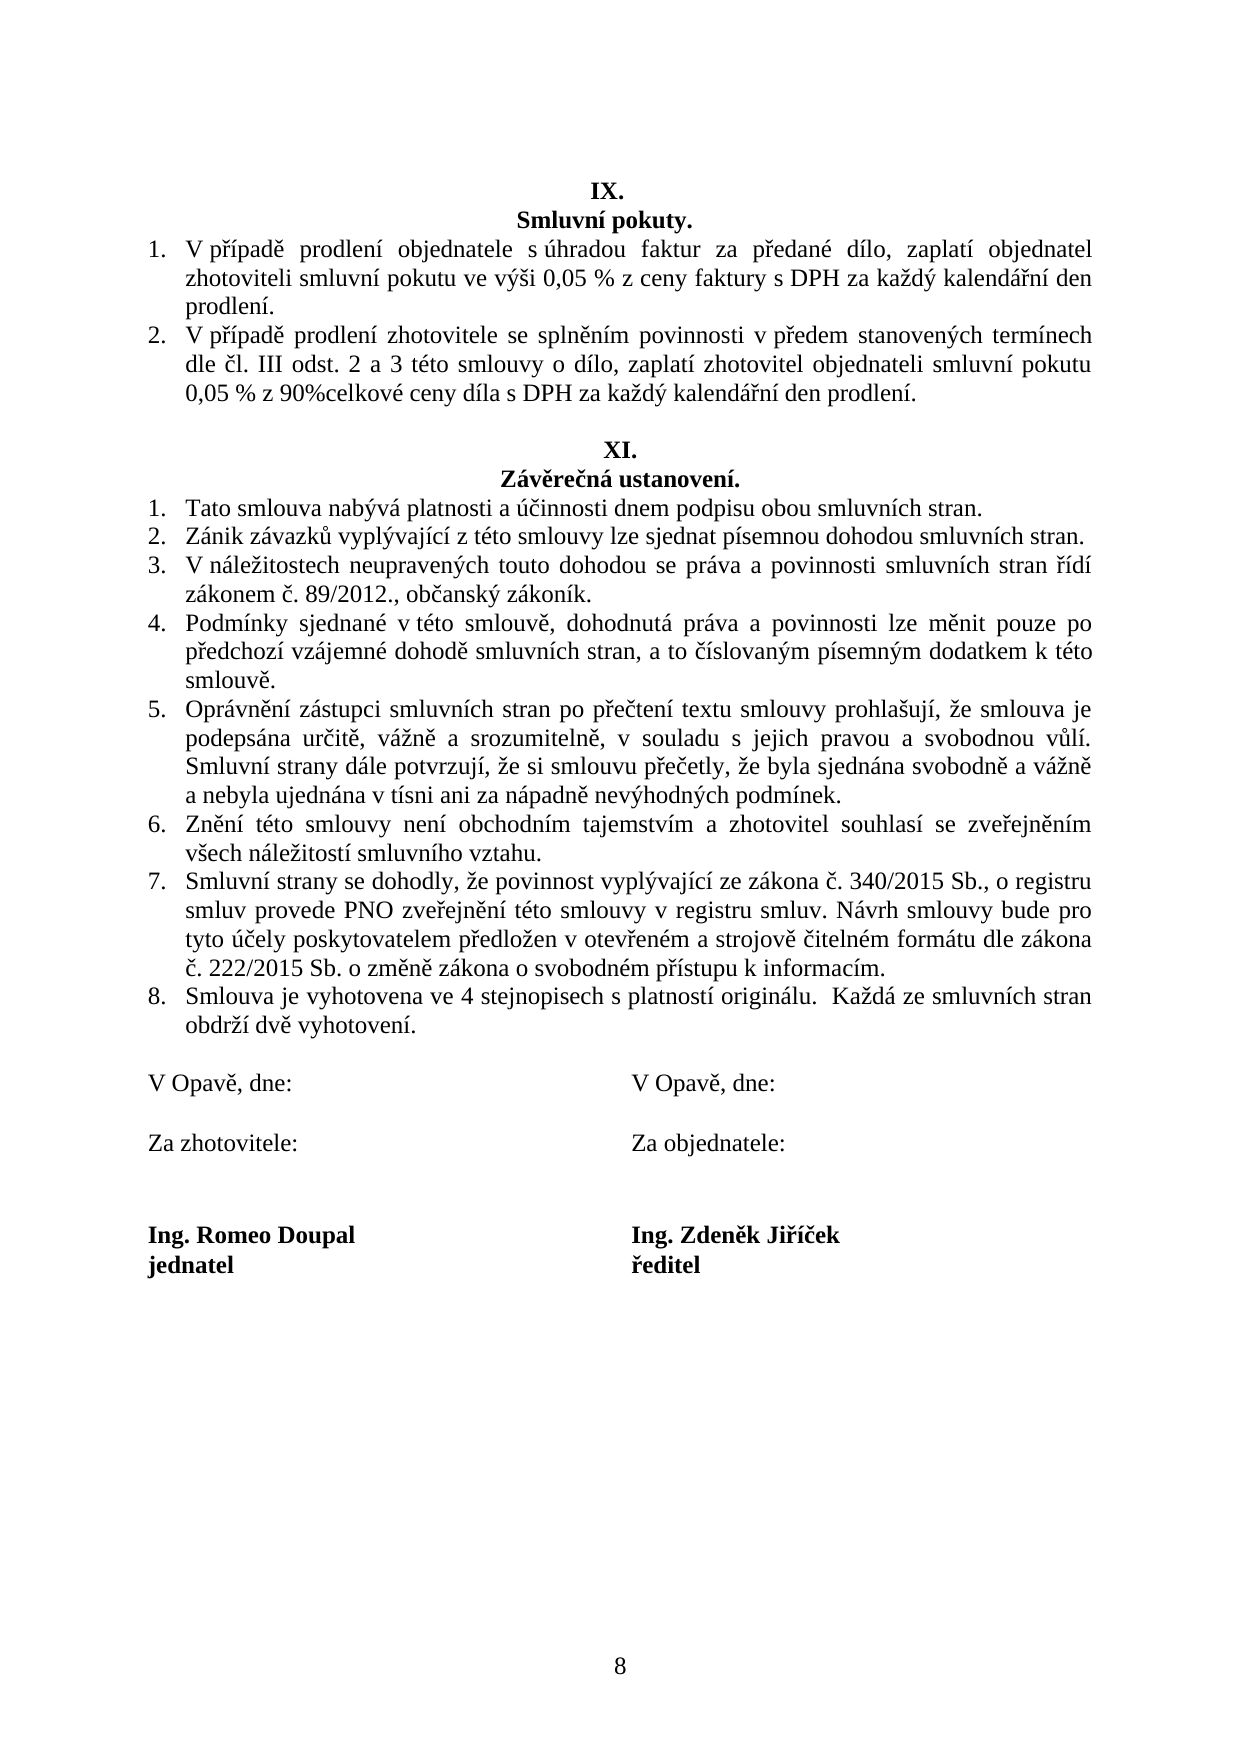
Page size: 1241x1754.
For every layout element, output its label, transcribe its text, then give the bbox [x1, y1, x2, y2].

list Znění této smlouvy není obchodním tajemstvím a zhotovitel souhlasí se zveřejněním všech náležitostí smluvního vztahu. [148, 809, 1093, 866]
list Smluvní strany se dohodly, že povinnost vyplývající ze zákona č. 340/2015 Sb., o registru smluv provede PNO zveřejnění této smlouvy v registru smluv. Návrh smlouvy bude pro tyto účely poskytovatelem předložen v otevřeném a strojově čitelném formátu dle zákona č. 222/2015 Sb. o změně zákona o svobodném přístupu k informacím. [148, 866, 1093, 981]
list V náležitostech neupravených touto dohodou se práva a povinnosti smluvních stran řídí zákonem č. 89/2012., občanský zákoník. [148, 550, 1093, 608]
list Oprávnění zástupci smluvních stran po přečtení textu smlouvy prohlašují, že smlouva je podepsána určitě, vážně a srozumitelně, v souladu s jejich pravou a svobodnou vůlí. Smluvní strany dále potvrzují, že si smlouvu přečetly, že byla sjednána svobodně a vážně a nebyla ujednána v tísni ani za nápadně nevýhodných podmínek. [148, 694, 1093, 809]
list V případě prodlení objednatele s úhradou faktur za předané dílo, zaplatí objednatel zhotoviteli smluvní pokutu ve výši 0,05 % z ceny faktury s DPH za každý kalendářní den prodlení. [148, 234, 1093, 320]
list Podmínky sjednané v této smlouvě, dohodnutá práva a povinnosti lze měnit pouze po předchozí vzájemné dohodě smluvních stran, a to číslovaným písemným dodatkem k této smlouvě. [148, 608, 1093, 694]
text Smluvní pokuty. [443, 205, 1093, 234]
table_header V Opavě, dne: Za zhotovitele: Ing. Romeo Doupal jednatel [136, 1068, 620, 1281]
list Tato smlouva nabývá platnosti a účinnosti dnem podpisu obou smluvních stran. [148, 493, 1093, 521]
text IX. [516, 176, 1093, 205]
list Zánik závazků vyplývající z této smlouvy lze sjednat písemnou dohodou smluvních stran. [148, 521, 1093, 550]
text XI. [148, 435, 1093, 464]
list V případě prodlení zhotovitele se splněním povinnosti v předem stanovených termínech dle čl. III odst. 2 a 3 této smlouvy o dílo, zaplatí zhotovitel objednateli smluvní pokutu 0,05 % z 90%celkové ceny díla s DPH za každý kalendářní den prodlení. [148, 320, 1093, 406]
list Smlouva je vyhotovena ve 4 stejnopisech s platností originálu. Každá ze smluvních stran obdrží dvě vyhotovení. [148, 981, 1093, 1039]
text Závěrečná ustanovení. [148, 464, 1093, 493]
table_header V Opavě, dne: Za objednatele: Ing. Zdeněk Jiříček ředitel [620, 1068, 1104, 1281]
